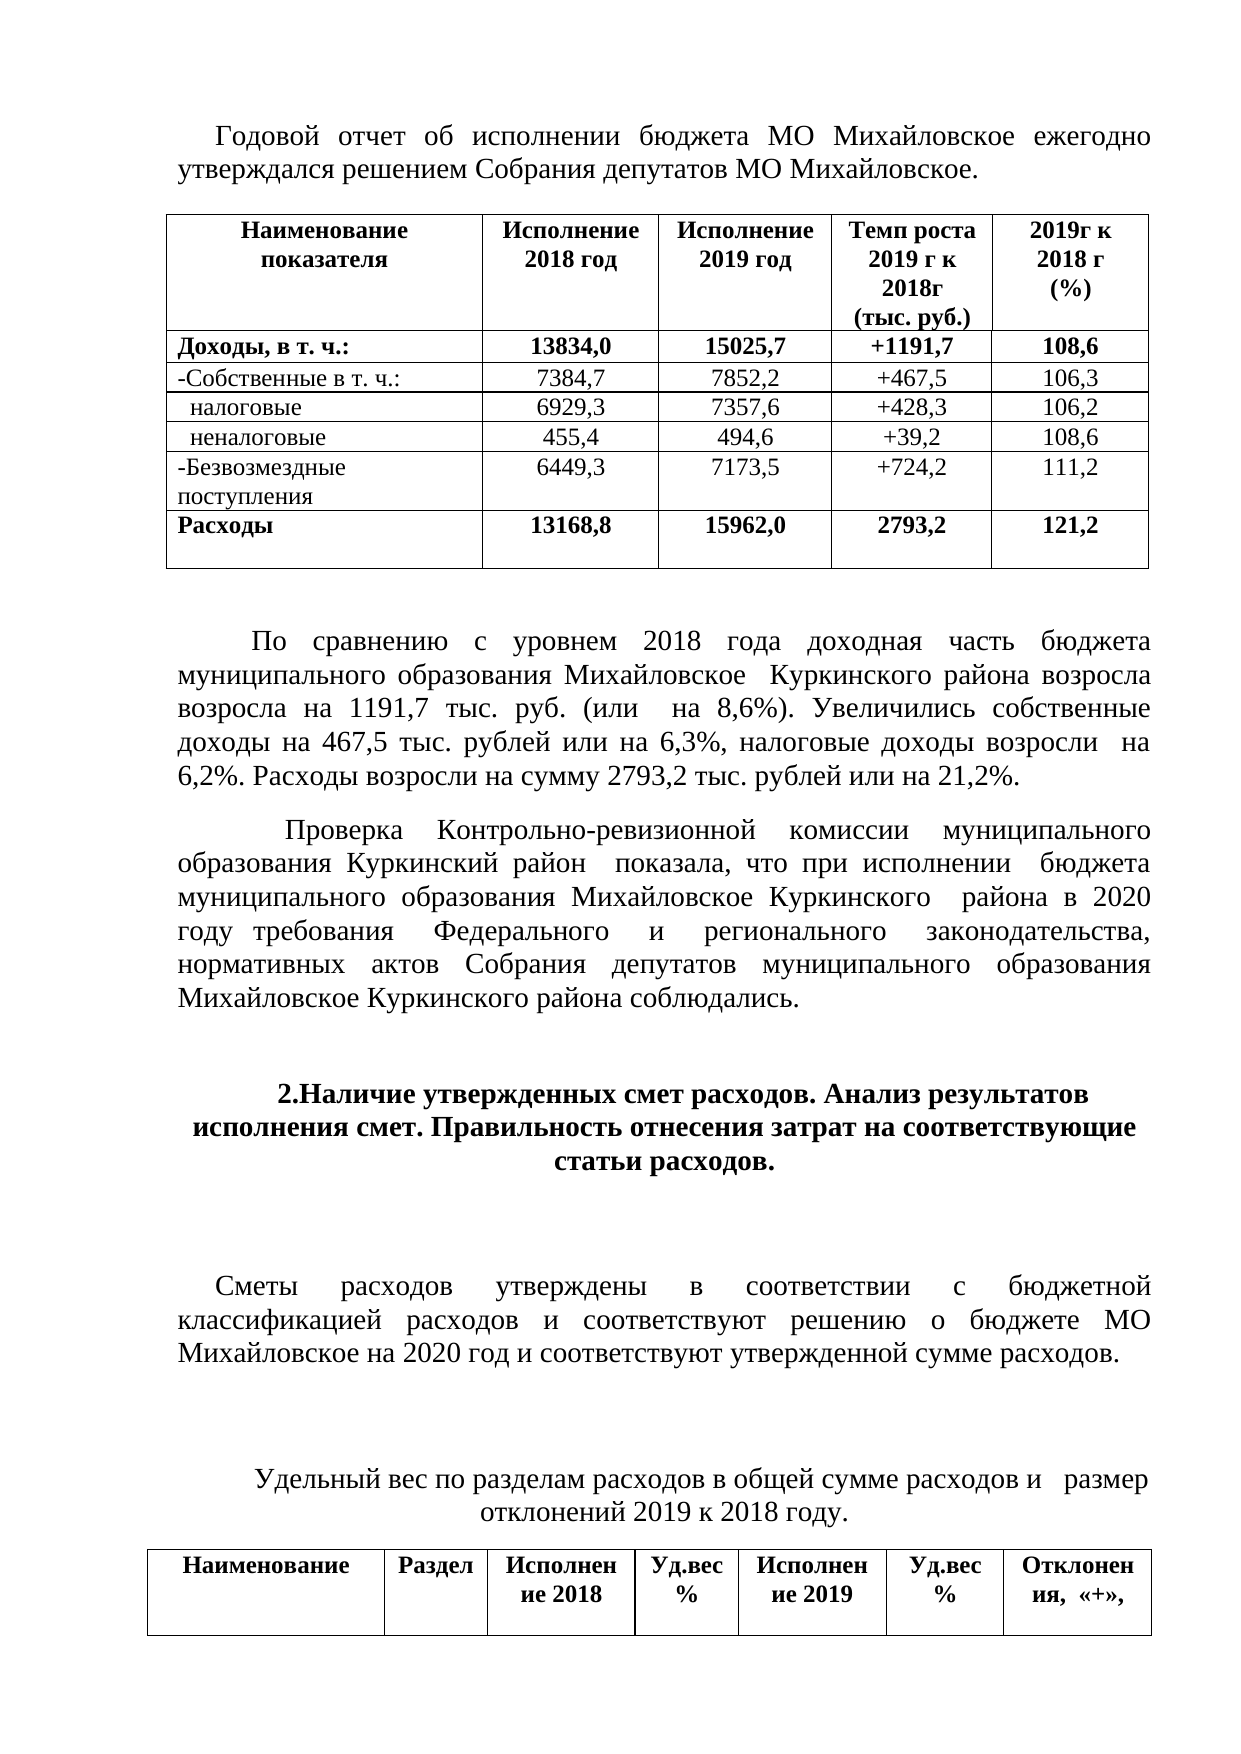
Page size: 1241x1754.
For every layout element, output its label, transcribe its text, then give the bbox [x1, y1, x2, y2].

table_cell 106,3 [992, 363, 1148, 391]
table_cell 455,4 [483, 422, 658, 451]
table_cell 15025,7 [659, 331, 831, 362]
table_cell 7384,7 [483, 363, 658, 391]
text Годовой отчет об исполнении бюджета МО Михайловское ежегодно утверждался решением Собрания депутатов МО Михайловское. [177, 118, 1152, 185]
table_header Исполнение 2019 год [659, 215, 831, 330]
table_header Наименование показателя [167, 215, 482, 330]
table_cell 108,6 [992, 331, 1148, 362]
table_cell -Безвозмездные поступления [167, 452, 482, 509]
table_cell -Собственные в т. ч.: [167, 363, 482, 391]
table_cell Доходы, в т. ч.: [167, 331, 482, 362]
table_cell 13834,0 [483, 331, 658, 362]
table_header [739, 1550, 886, 1635]
table_header Уд.вес % [636, 1550, 738, 1635]
table_header Раздел [385, 1550, 487, 1635]
table_cell 494,6 [659, 422, 831, 451]
table_cell 106,2 [992, 393, 1148, 421]
table_cell 2793,2 [832, 511, 991, 568]
table_cell 7357,6 [659, 393, 831, 421]
table_cell 6929,3 [483, 393, 658, 421]
table_cell 15962,0 [659, 511, 831, 568]
table_header Темп роста 2019 г к 2018г (тыс. руб.) [832, 215, 992, 330]
table_cell 111,2 [992, 452, 1148, 509]
table_cell 108,6 [992, 422, 1148, 451]
table_cell 13168,8 [483, 511, 658, 568]
table_cell 7173,5 [659, 452, 831, 509]
table_cell неналоговые [167, 422, 482, 451]
table_cell +1191,7 [832, 331, 991, 362]
table_cell +724,2 [832, 452, 991, 509]
table_cell налоговые [167, 393, 482, 421]
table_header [1004, 1550, 1151, 1635]
text По сравнению с уровнем 2018 года доходная часть бюджета муниципального образования Михайловское Куркинского района возросла возросла на 1191,7 тыс. руб. (или на 8,6%). Увеличились собственные доходы на 467,5 тыс. рублей или на 6,3%, налоговые доходы возросли на 6,2%. Расходы возросли на сумму 2793,2 тыс. рублей или на 21,2%. [177, 623, 1152, 791]
table_header Исполнение 2018 год [483, 215, 658, 330]
table_cell 121,2 [992, 511, 1148, 568]
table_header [488, 1550, 634, 1635]
table_cell 7852,2 [659, 363, 831, 391]
text Сметы расходов утверждены в соответствии с бюджетной классификацией расходов и соответствуют решению о бюджете МО Михайловское на 2020 год и соответствуют утвержденной сумме расходов. [177, 1268, 1152, 1369]
table_header Наименование [148, 1550, 384, 1635]
table_cell +428,3 [832, 393, 991, 421]
table_cell Расходы [167, 511, 482, 568]
table_cell +467,5 [832, 363, 991, 391]
text Проверка Контрольно-ревизионной комиссии муниципального образования Куркинский район показала, что при исполнении бюджета муниципального образования Михайловское Куркинского района в 2020 году требования Федерального и регионального законодательства, нормативных актов Собрания депутатов муниципального образования Михайловское Куркинского района соблюдались. [177, 812, 1152, 1013]
text 2.Наличие утвержденных смет расходов. Анализ результатов исполнения смет. Правильность отнесения затрат на соответствующие статьи расходов. [177, 1076, 1152, 1177]
text Удельный вес по разделам расходов в общей сумме расходов и размер отклонений 2019 к 2018 году. [177, 1461, 1152, 1528]
table_header Уд.вес% [887, 1550, 1003, 1635]
table_cell +39,2 [832, 422, 991, 451]
table_cell 6449,3 [483, 452, 658, 509]
table_header 2019г к 2018 г (%) [993, 215, 1148, 330]
